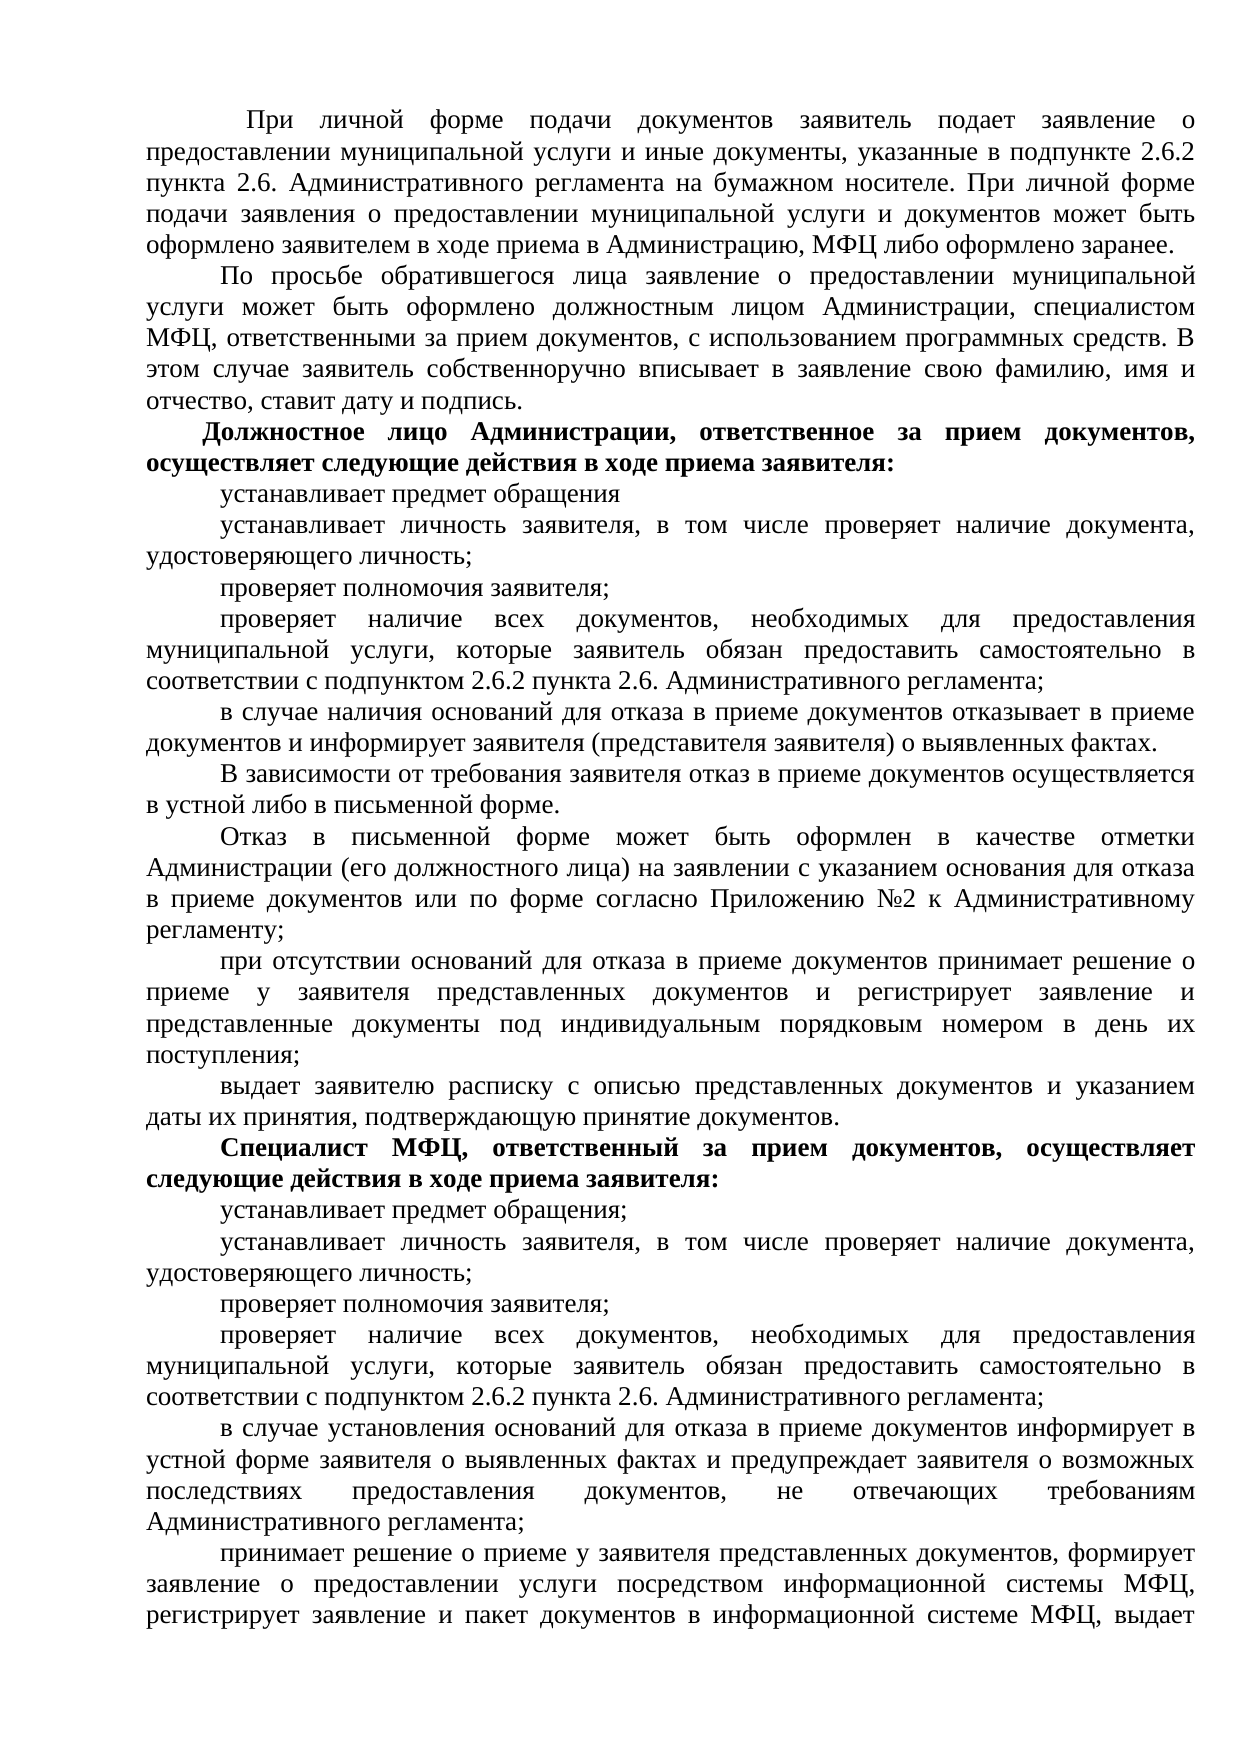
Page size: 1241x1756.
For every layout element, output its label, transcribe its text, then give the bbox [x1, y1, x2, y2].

text Должностное лицо Администрации, ответственное за прием документов, осуществляет следующие действия в ходе приема заявителя: [146, 415, 1196, 477]
text устанавливает личность заявителя, в том числе проверяет наличие документа, удостоверяющего личность; [146, 1225, 1196, 1287]
text устанавливает предмет обращения; [146, 1193, 1196, 1225]
text проверяет полномочия заявителя; [146, 571, 1196, 602]
text проверяет полномочия заявителя; [146, 1287, 1196, 1318]
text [146, 1536, 1196, 1629]
text При личной форме подачи документов заявитель подает заявление о предоставлении муниципальной услуги и иные документы, указанные в подпункте 2.6.2 пункта 2.6. Административного регламента на бумажном носителе. При личной форме подачи заявления о предоставлении муниципальной услуги и документов может быть оформлено заявителем в ходе приема в Администрацию, МФЦ либо оформлено заранее. [146, 103, 1196, 259]
text В зависимости от требования заявителя отказ в приеме документов осуществляется в устной либо в письменной форме. [146, 757, 1196, 820]
text Специалист МФЦ, ответственный за прием документов, осуществляет следующие действия в ходе приема заявителя: [146, 1131, 1196, 1193]
text при отсутствии оснований для отказа в приеме документов принимает решение о приеме у заявителя представленных документов и регистрирует заявление и представленные документы под индивидуальным порядковым номером в день их поступления; [146, 944, 1196, 1069]
text По просьбе обратившегося лица заявление о предоставлении муниципальной услуги может быть оформлено должностным лицом Администрации, специалистом МФЦ, ответственными за прием документов, с использованием программных средств. В этом случае заявитель собственноручно вписывает в заявление свою фамилию, имя и отчество, ставит дату и подпись. [146, 259, 1196, 415]
text выдает заявителю расписку с описью представленных документов и указанием даты их принятия, подтверждающую принятие документов. [146, 1069, 1196, 1131]
text проверяет наличие всех документов, необходимых для предоставления муниципальной услуги, которые заявитель обязан предоставить самостоятельно в соответствии с подпунктом 2.6.2 пункта 2.6. Административного регламента; [146, 1318, 1196, 1412]
text проверяет наличие всех документов, необходимых для предоставления муниципальной услуги, которые заявитель обязан предоставить самостоятельно в соответствии с подпунктом 2.6.2 пункта 2.6. Административного регламента; [146, 602, 1196, 695]
text устанавливает предмет обращения [146, 477, 1196, 508]
text Отказ в письменной форме может быть оформлен в качестве отметки Администрации (его должностного лица) на заявлении с указанием основания для отказа в приеме документов или по форме согласно Приложению №2 к Административному регламенту; [146, 820, 1196, 944]
text в случае наличия оснований для отказа в приеме документов отказывает в приеме документов и информирует заявителя (представителя заявителя) о выявленных фактах. [146, 695, 1196, 757]
text в случае установления оснований для отказа в приеме документов информирует в устной форме заявителя о выявленных фактах и предупреждает заявителя о возможных последствиях предоставления документов, не отвечающих требованиям Административного регламента; [146, 1412, 1196, 1536]
text устанавливает личность заявителя, в том числе проверяет наличие документа, удостоверяющего личность; [146, 508, 1196, 571]
